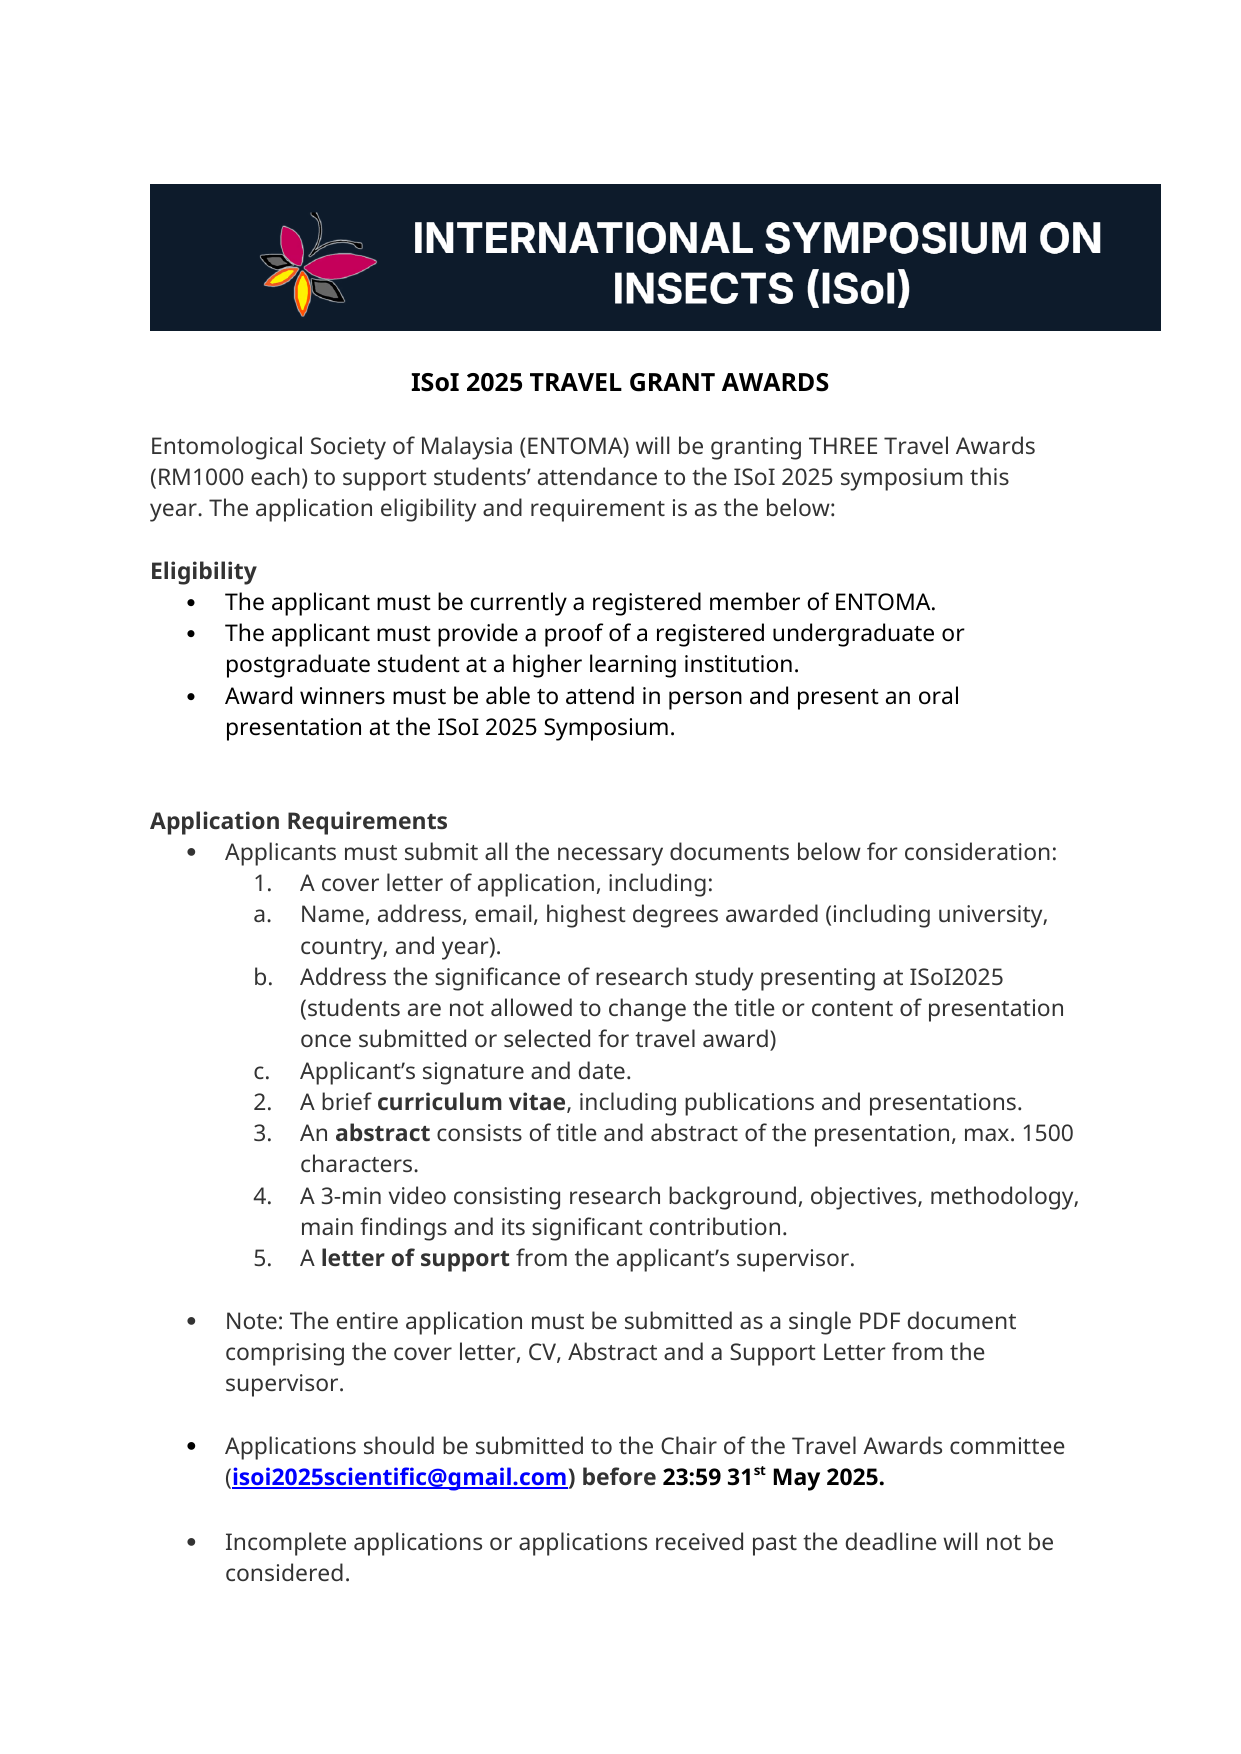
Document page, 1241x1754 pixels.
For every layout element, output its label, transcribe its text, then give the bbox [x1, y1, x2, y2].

list A letter of support from the applicant’s supervisor. [253, 1242, 1090, 1273]
picture [150, 184, 1161, 331]
text ISoI 2025 TRAVEL GRANT AWARDS [150, 364, 1090, 398]
list Applicants must submit all the necessary documents below for consideration: [187, 836, 1090, 867]
text Entomological Society of Malaysia (ENTOMA) will be granting THREE Travel Awards (RM1000 each) to support students’ attendance to the ISoI 2025 symposium this year. The application eligibility and requirement is as the below: [150, 429, 1090, 523]
list Applicant’s signature and date. [253, 1054, 1090, 1086]
list Applications should be submitted to the Chair of the Travel Awards committee (isoi2025scientific@gmail.com) before 23:59 31st May 2025. [187, 1429, 1090, 1492]
text Eligibility [150, 554, 1090, 586]
list A 3-min video consisting research background, objectives, methodology, main findings and its significant contribution. [253, 1179, 1090, 1242]
list Address the significance of research study presenting at ISoI2025 (students are not allowed to change the title or content of presentation once submitted or selected for travel award) [253, 961, 1090, 1054]
list The applicant must provide a proof of a registered undergraduate or postgraduate student at a higher learning institution. [187, 617, 1090, 679]
list Incomplete applications or applications received past the deadline will not be considered. [187, 1526, 1090, 1588]
list An abstract consists of title and abstract of the presentation, max. 1500 characters. [253, 1117, 1090, 1179]
list The applicant must be currently a registered member of ENTOMA. [187, 586, 1090, 617]
list Note: The entire application must be submitted as a single PDF document comprising the cover letter, CV, Abstract and a Support Letter from the supervisor. [187, 1304, 1090, 1398]
text Application Requirements [150, 804, 1090, 836]
list A brief curriculum vitae, including publications and presentations. [253, 1086, 1090, 1117]
list A cover letter of application, including: [253, 867, 1090, 898]
list Name, address, email, highest degrees awarded (including university, country, and year). [253, 898, 1090, 961]
list Award winners must be able to attend in person and present an oral presentation at the ISoI 2025 Symposium. [187, 679, 1090, 742]
